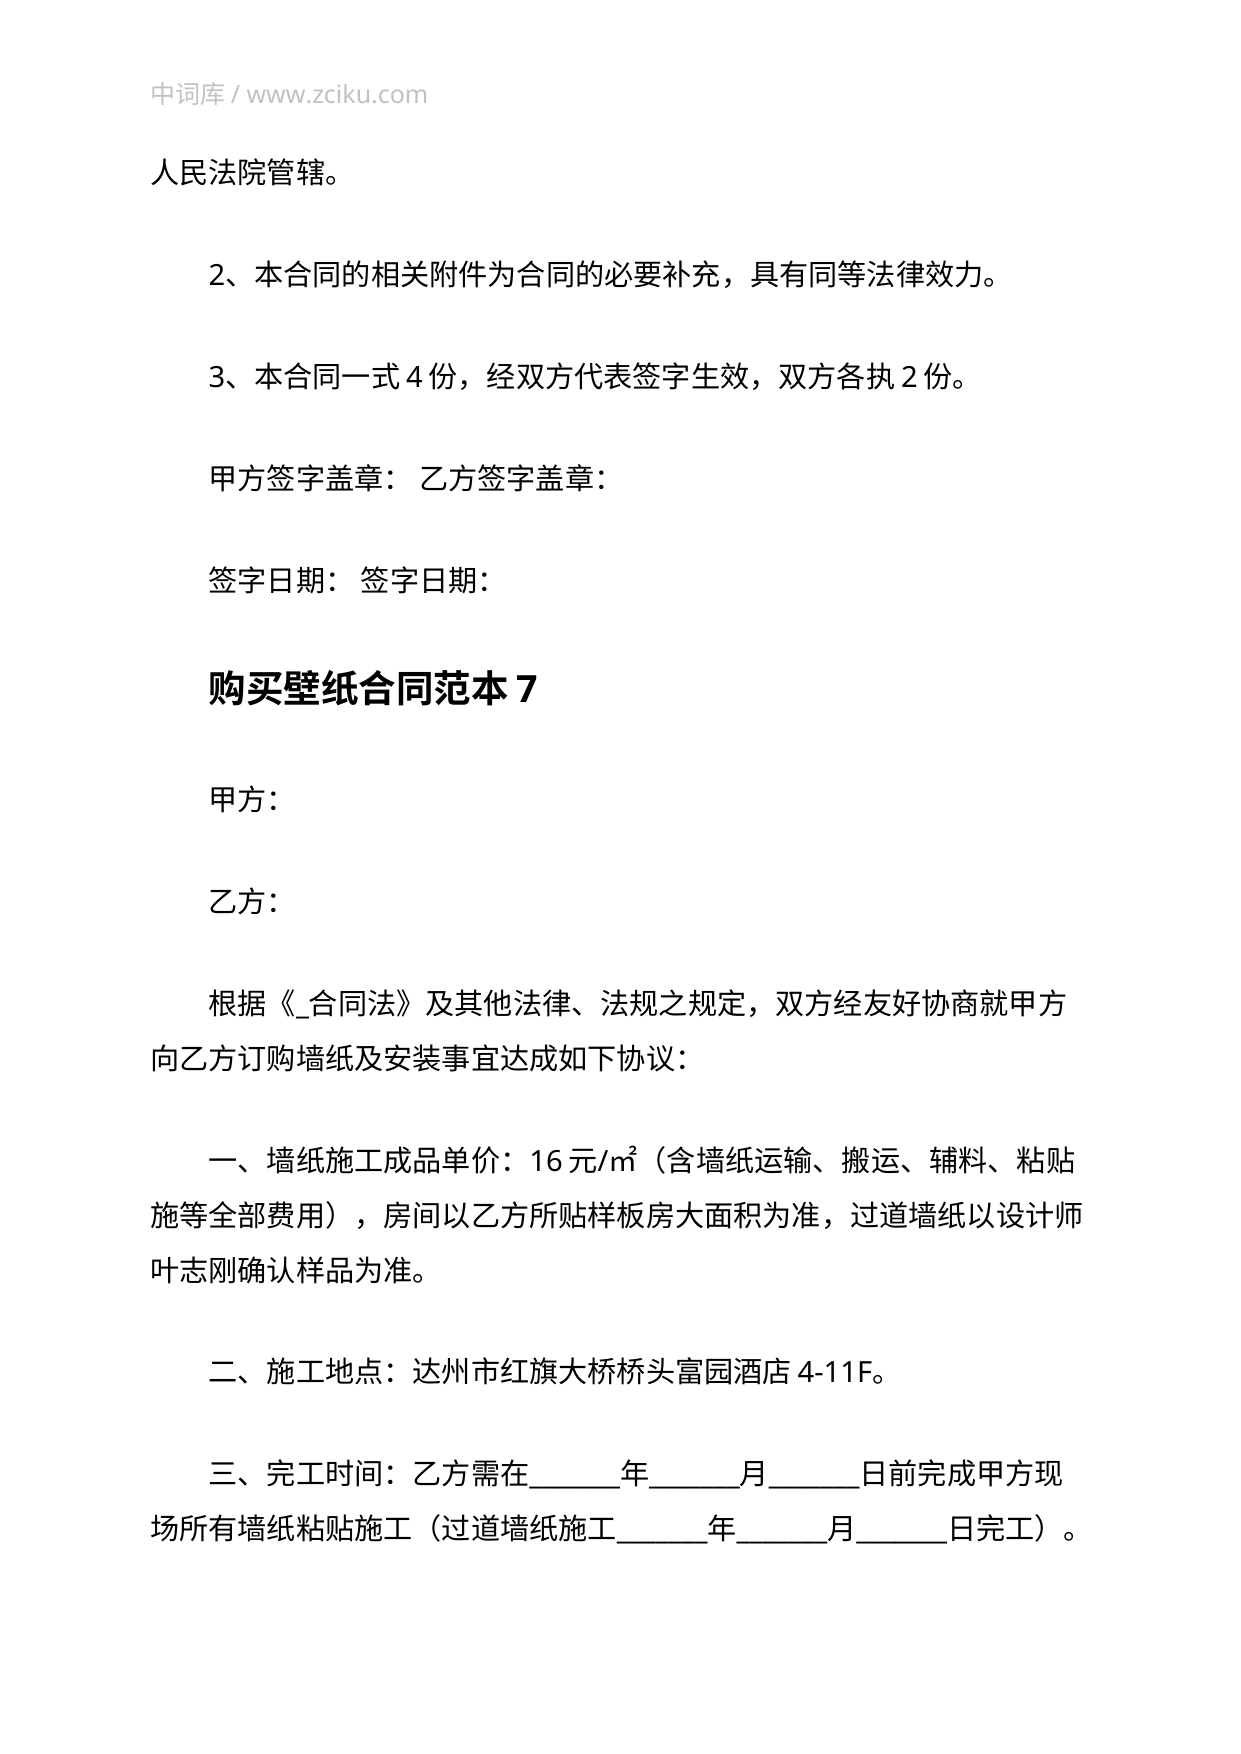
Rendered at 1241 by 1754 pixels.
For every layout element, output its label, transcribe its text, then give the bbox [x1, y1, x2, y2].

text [150, 150, 1090, 192]
text 签字日期： 签字日期： [150, 557, 1090, 600]
text 乙方： [150, 879, 1090, 921]
text 2、本合同的相关附件为合同的必要补充，具有同等法律效力。 [150, 252, 1090, 294]
text 根据《_合同法》及其他法律、法规之规定，双方经友好协商就甲方向乙方订购墙纸及安装事宜达成如下协议： [150, 980, 1090, 1078]
text 甲方： [150, 777, 1090, 819]
text 购买壁纸合同范本7 [150, 659, 1090, 714]
text 三、完工时间：乙方需在_______年_______月_______日前完成甲方现场所有墙纸粘贴施工（过道墙纸施工_______年_______月_______日完工）。 [150, 1451, 1090, 1548]
text 一、墙纸施工成品单价：16元/㎡（含墙纸运输、搬运、辅料、粘贴施等全部费用），房间以乙方所贴样板房大面积为准，过道墙纸以设计师叶志刚确认样品为准。 [150, 1137, 1090, 1289]
text 甲方签字盖章： 乙方签字盖章： [150, 456, 1090, 498]
text 3、本合同一式4份，经双方代表签字生效，双方各执2份。 [150, 354, 1090, 396]
text 二、施工地点：达州市红旗大桥桥头富园酒店4-11F。 [150, 1349, 1090, 1391]
